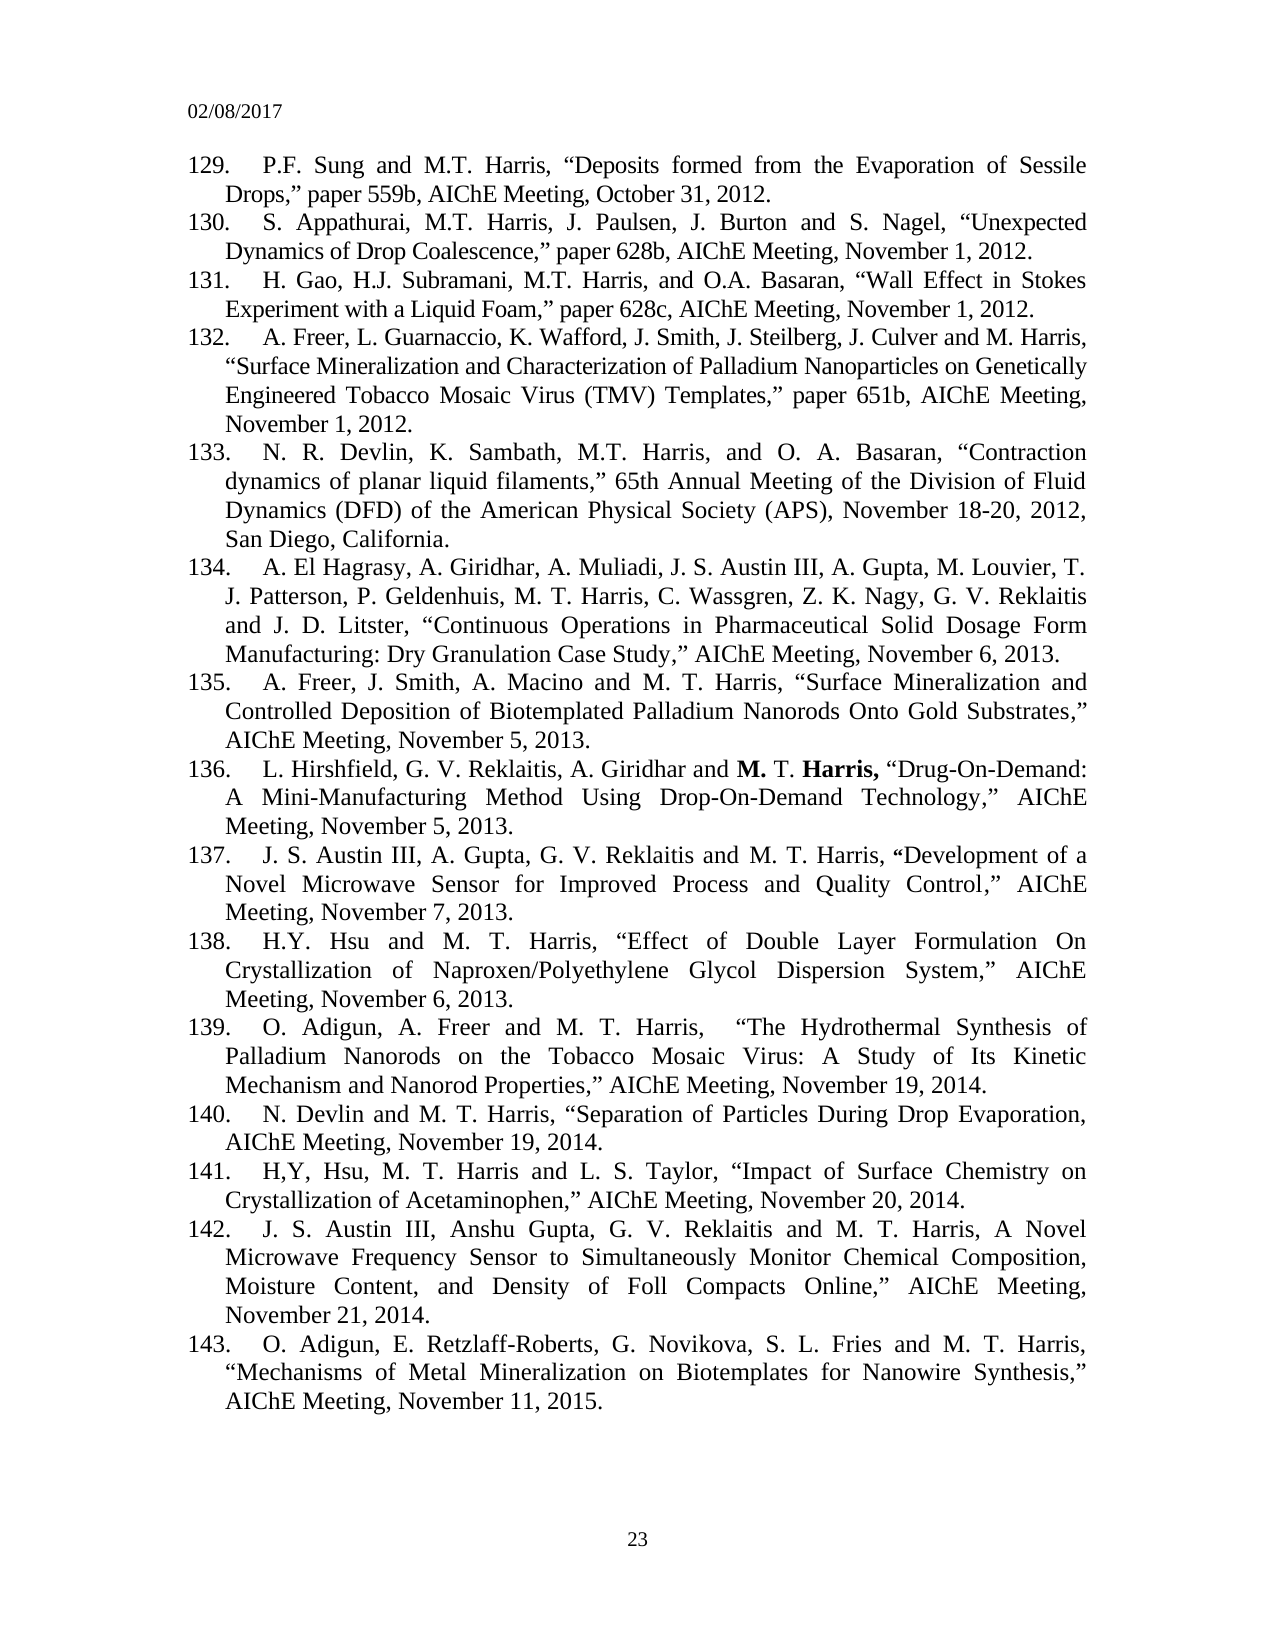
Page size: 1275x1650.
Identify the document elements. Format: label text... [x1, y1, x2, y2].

list A. Freer, L. Guarnaccio, K. Wafford, J. Smith, J. Steilberg, J. Culver and M. Harris, “Surface Mineralization and Characterization of Palladium Nanoparticles on Genetically Engineered Tobacco Mosaic Virus (TMV) Templates,” paper 651b, AIChE Meeting, November 1, 2012. [187, 322, 1087, 437]
list N. Devlin and M. T. Harris, “Separation of Particles During Drop Evaporation, AIChE Meeting, November 19, 2014. [187, 1099, 1087, 1156]
list H.Y. Hsu and M. T. Harris, “Effect of Double Layer Formulation On Crystallization of Naproxen/Polyethylene Glycol Dispersion System,” AIChE Meeting, November 6, 2013. [187, 926, 1087, 1012]
list A. Freer, J. Smith, A. Macino and M. T. Harris, “Surface Mineralization and Controlled Deposition of Biotemplated Palladium Nanorods Onto Gold Substrates,” AIChE Meeting, November 5, 2013. [187, 667, 1087, 754]
list J. S. Austin III, A. Gupta, G. V. Reklaitis and M. T. Harris, “Development of a Novel Microwave Sensor for Improved Process and Quality Control,” AIChE Meeting, November 7, 2013. [187, 840, 1087, 926]
list S. Appathurai, M.T. Harris, J. Paulsen, J. Burton and S. Nagel, “Unexpected Dynamics of Drop Coalescence,” paper 628b, AIChE Meeting, November 1, 2012. [187, 207, 1087, 265]
list J. S. Austin III, Anshu Gupta, G. V. Reklaitis and M. T. Harris, A Novel Microwave Frequency Sensor to Simultaneously Monitor Chemical Composition, Moisture Content, and Density of Foll Compacts Online,” AIChE Meeting, November 21, 2014. [187, 1214, 1087, 1329]
list O. Adigun, E. Retzlaff-Roberts, G. Novikova, S. L. Fries and M. T. Harris, “Mechanisms of Metal Mineralization on Biotemplates for Nanowire Synthesis,” AIChE Meeting, November 11, 2015. [187, 1329, 1087, 1415]
list O. Adigun, A. Freer and M. T. Harris, “The Hydrothermal Synthesis of Palladium Nanorods on the Tobacco Mosaic Virus: A Study of Its Kinetic Mechanism and Nanorod Properties,” AIChE Meeting, November 19, 2014. [187, 1012, 1087, 1099]
list L. Hirshfield, G. V. Reklaitis, A. Giridhar and M. T. Harris, “Drug-On-Demand: A Mini-Manufacturing Method Using Drop-On-Demand Technology,” AIChE Meeting, November 5, 2013. [187, 754, 1087, 840]
list H. Gao, H.J. Subramani, M.T. Harris, and O.A. Basaran, “Wall Effect in Stokes Experiment with a Liquid Foam,” paper 628c, AIChE Meeting, November 1, 2012. [187, 265, 1087, 322]
list H,Y, Hsu, M. T. Harris and L. S. Taylor, “Impact of Surface Chemistry on Crystallization of Acetaminophen,” AIChE Meeting, November 20, 2014. [187, 1156, 1087, 1214]
list N. R. Devlin, K. Sambath, M.T. Harris, and O. A. Basaran, “Contraction dynamics of planar liquid filaments,” 65th Annual Meeting of the Division of Fluid Dynamics (DFD) of the American Physical Society (APS), November 18-20, 2012, San Diego, California. [187, 437, 1087, 552]
list A. El Hagrasy, A. Giridhar, A. Muliadi, J. S. Austin III, A. Gupta, M. Louvier, T. J. Patterson, P. Geldenhuis, M. T. Harris, C. Wassgren, Z. K. Nagy, G. V. Reklaitis and J. D. Litster, “Continuous Operations in Pharmaceutical Solid Dosage Form Manufacturing: Dry Granulation Case Study,” AIChE Meeting, November 6, 2013. [187, 552, 1087, 667]
list P.F. Sung and M.T. Harris, “Deposits formed from the Evaporation of Sessile Drops,” paper 559b, AIChE Meeting, October 31, 2012. [187, 150, 1087, 207]
